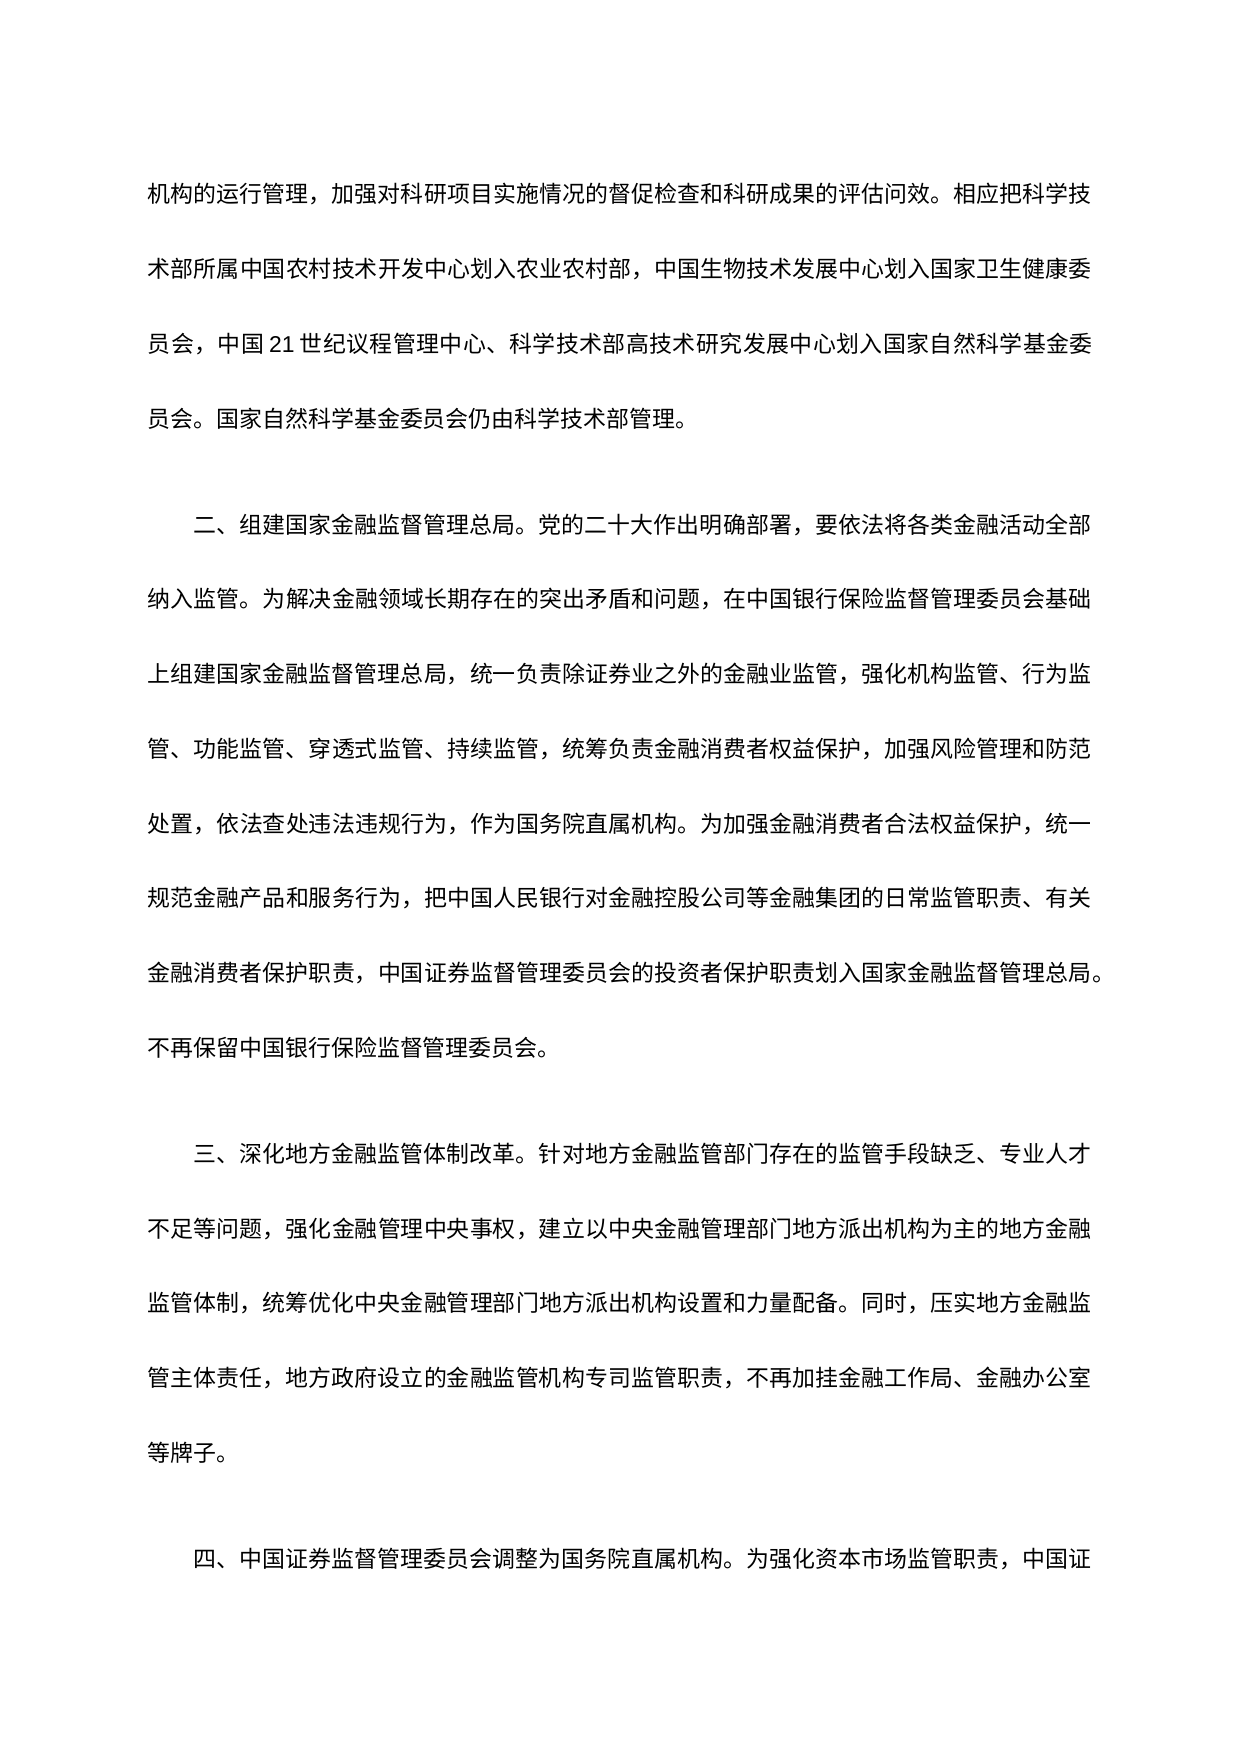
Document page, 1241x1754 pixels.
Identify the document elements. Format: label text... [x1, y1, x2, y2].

text 三、深化地方金融监管体制改革。针对地方金融监管部门存在的监管手段缺乏、专业人才不足等问题，强化金融管理中央事权，建立以中央金融管理部门地方派出机构为主的地方金融监管体制，统筹优化中央金融管理部门地方派出机构设置和力量配备。同时，压实地方金融监管主体责任，地方政府设立的金融监管机构专司监管职责，不再加挂金融工作局、金融办公室等牌子。 [148, 1120, 1092, 1484]
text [148, 161, 1092, 449]
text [148, 1525, 1092, 1590]
text 二、组建国家金融监督管理总局。党的二十大作出明确部署，要依法将各类金融活动全部纳入监管。为解决金融领域长期存在的突出矛盾和问题，在中国银行保险监督管理委员会基础上组建国家金融监督管理总局，统一负责除证券业之外的金融业监管，强化机构监管、行为监管、功能监管、穿透式监管、持续监管，统筹负责金融消费者权益保护，加强风险管理和防范处置，依法查处违法违规行为，作为国务院直属机构。为加强金融消费者合法权益保护，统一规范金融产品和服务行为，把中国人民银行对金融控股公司等金融集团的日常监管职责、有关金融消费者保护职责，中国证券监督管理委员会的投资者保护职责划入国家金融监督管理总局。不再保留中国银行保险监督管理委员会。 [148, 491, 1092, 1079]
